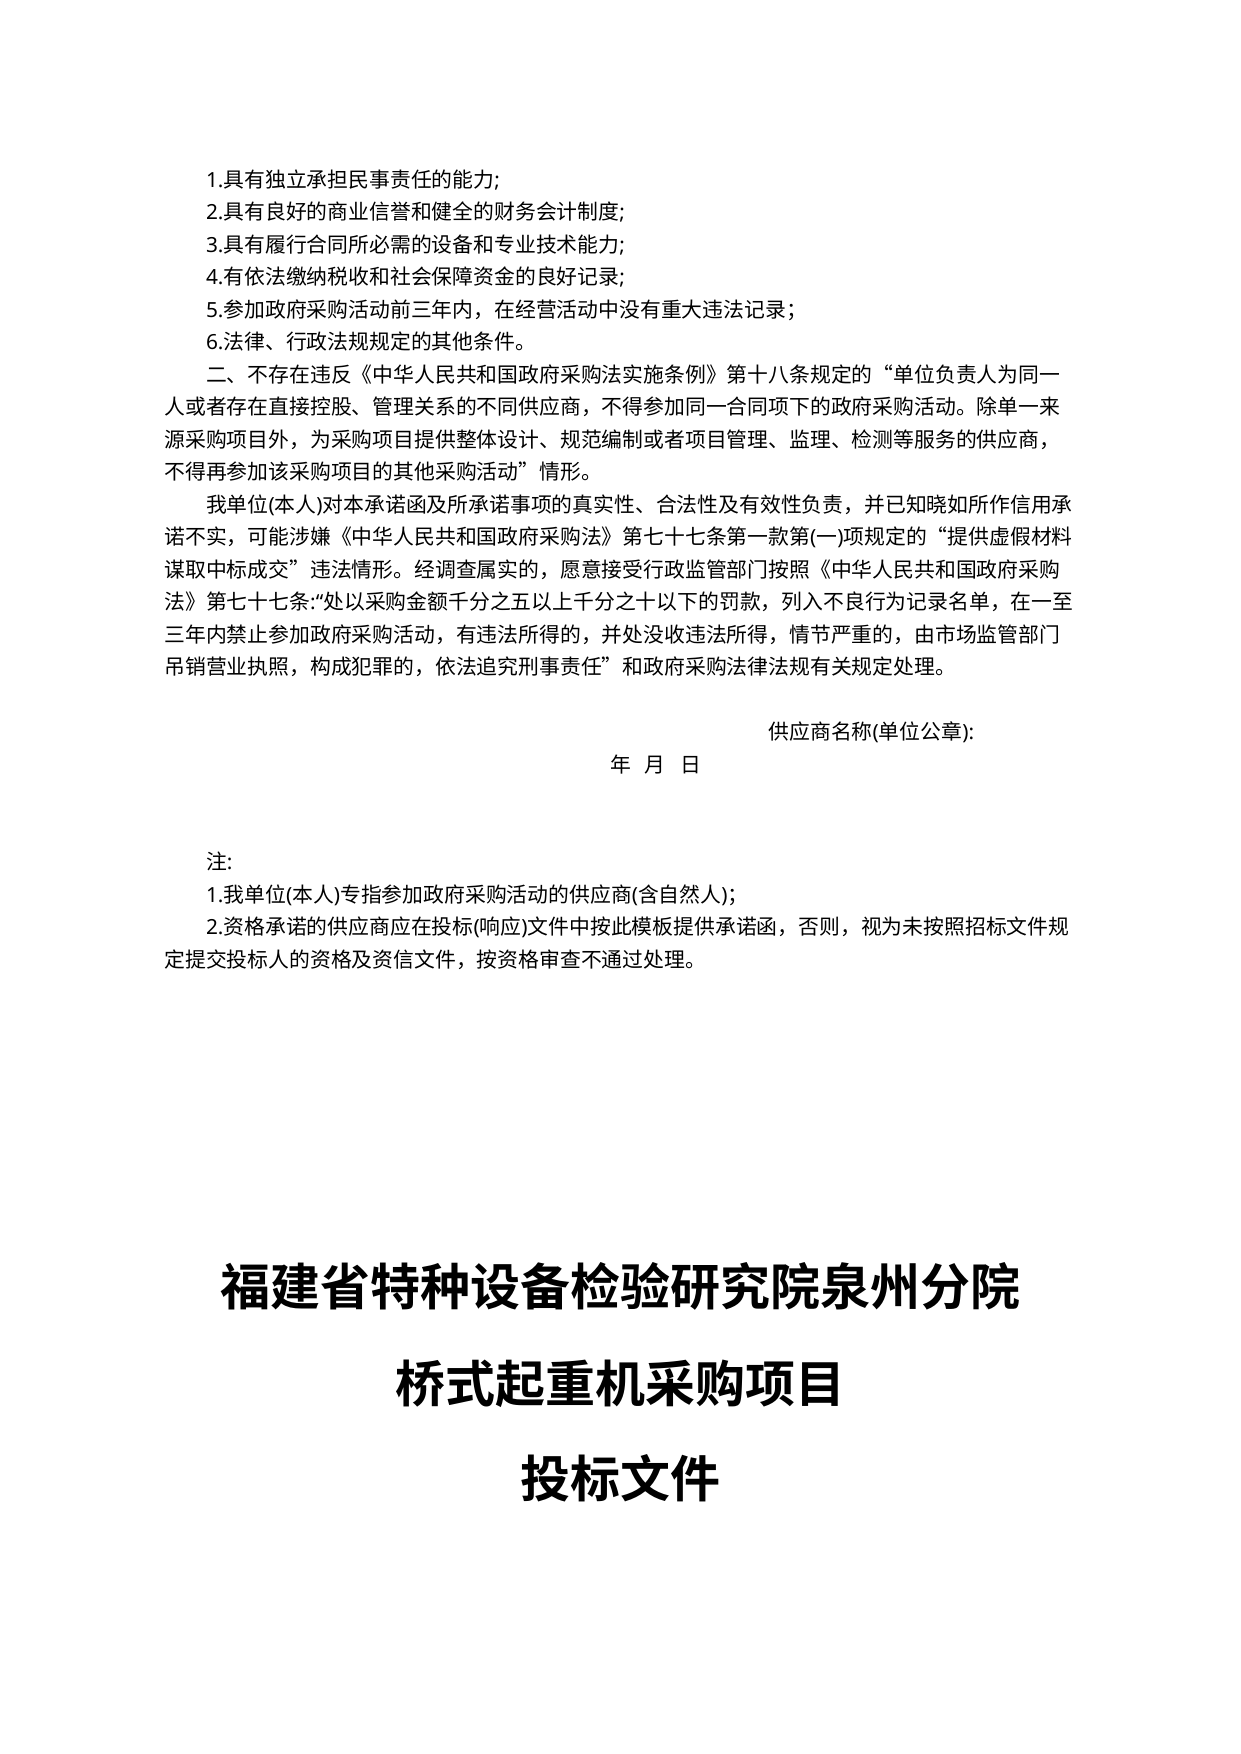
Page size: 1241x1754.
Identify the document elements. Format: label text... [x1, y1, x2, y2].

text 投标文件 [164, 1429, 1076, 1527]
text 二、不存在违反《中华人民共和国政府采购法实施条例》第十八条规定的“单位负责人为同一人或者存在直接控股、管理关系的不同供应商，不得参加同一合同项下的政府采购活动。除单一来源采购项目外，为采购项目提供整体设计、规范编制或者项目管理、监理、检测等服务的供应商，不得再参加该采购项目的其他采购活动”情形。 [164, 357, 1076, 487]
text 我单位(本人)对本承诺函及所承诺事项的真实性、合法性及有效性负责，并已知晓如所作信用承诺不实，可能涉嫌《中华人民共和国政府采购法》第七十七条第一款第(一)项规定的“提供虚假材料谋取中标成交”违法情形。经调查属实的，愿意接受行政监管部门按照《中华人民共和国政府采购法》第七十七条:“处以采购金额千分之五以上千分之十以下的罚款，列入不良行为记录名单，在一至三年内禁止参加政府采购活动，有违法所得的，并处没收违法所得，情节严重的，由市场监管部门吊销营业执照，构成犯罪的，依法追究刑事责任”和政府采购法律法规有关规定处理。 [164, 487, 1076, 682]
text 6.法律、行政法规规定的其他条件。 [164, 324, 1076, 357]
text 2.资格承诺的供应商应在投标(响应)文件中按此模板提供承诺函，否则，视为未按照招标文件规定提交投标人的资格及资信文件，按资格审查不通过处理。 [164, 909, 1076, 974]
text 1.具有独立承担民事责任的能力; [164, 162, 1076, 194]
text 福建省特种设备检验研究院泉州分院 [164, 1234, 1076, 1332]
text 供应商名称(单位公章): [164, 714, 1076, 747]
text 1.我单位(本人)专指参加政府采购活动的供应商(含自然人)； [164, 877, 1076, 909]
text 4.有依法缴纳税收和社会保障资金的良好记录; [164, 259, 1076, 292]
text 注: [164, 844, 1076, 877]
text 桥式起重机采购项目 [164, 1332, 1076, 1429]
text 3.具有履行合同所必需的设备和专业技术能力; [164, 227, 1076, 259]
text 5.参加政府采购活动前三年内，在经营活动中没有重大违法记录； [164, 292, 1076, 324]
text 年 月 日 [164, 747, 1076, 779]
text 2.具有良好的商业信誉和健全的财务会计制度; [164, 194, 1076, 227]
